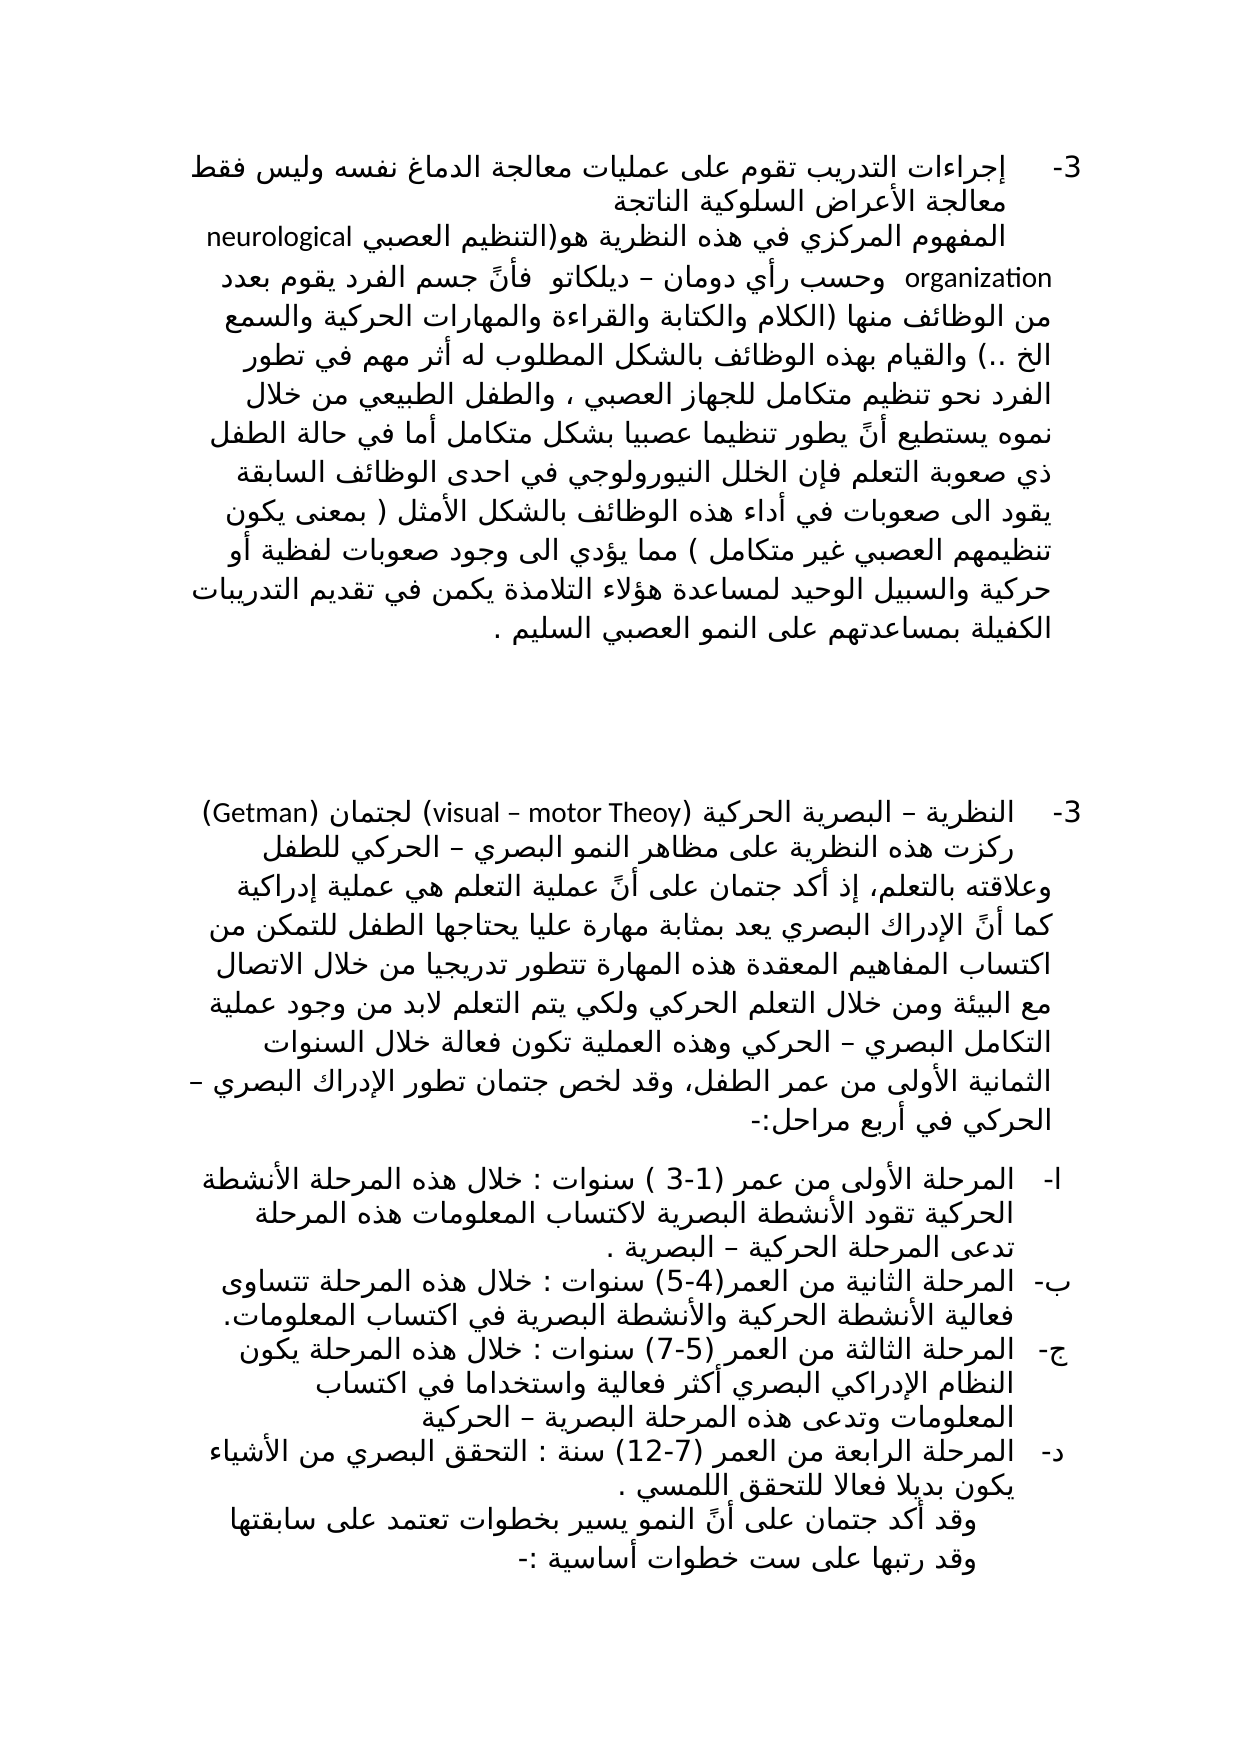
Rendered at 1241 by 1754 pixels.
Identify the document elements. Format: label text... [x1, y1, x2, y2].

text المفهوم المركزي في هذه النظرية هو(التنظيم العصبي neurological organization وحسب رأي دومان – ديلكاتو فأنً جسم الفرد يقوم بعدد من الوظائف منها (الكلام والكتابة والقراءة والمهارات الحركية والسمع الخ ..) والقيام بهذه الوظائف بالشكل المطلوب له أثر مهم في تطور الفرد نحو تنظيم متكامل للجهاز العصبي ، والطفل الطبيعي من خلال نموه يستطيع أنً يطور تنظيما عصبيا بشكل متكامل أما في حالة الطفل ذي صعوبة التعلم فإن الخلل النيورولوجي في احدى الوظائف السابقة يقود الى صعوبات في أداء هذه الوظائف بالشكل الأمثل ( بمعنى يكون تنظيمهم العصبي غير متكامل ) مما يؤدي الى وجود صعوبات لفظية أو حركية والسبيل الوحيد لمساعدة هؤلاء التلامذة يكمن في تقديم التدريبات الكفيلة بمساعدتهم على النمو العصبي السليم . [187, 218, 1053, 645]
text ركزت هذه النظرية على مظاهر النمو البصري – الحركي للطفل وعلاقته بالتعلم، إذ أكد جتمان على أنً عملية التعلم هي عملية إدراكية كما أنً الإدراك البصري يعد بمثابة مهارة عليا يحتاجها الطفل للتمكن من اكتساب المفاهيم المعقدة هذه المهارة تتطور تدريجيا من خلال الاتصال مع البيئة ومن خلال التعلم الحركي ولكي يتم التعلم لابد من وجود عملية التكامل البصري – الحركي وهذه العملية تكون فعالة خلال السنوات الثمانية الأولى من عمر الطفل، وقد لخص جتمان تطور الإدراك البصري – الحركي في أربع مراحل:- [187, 830, 1053, 1137]
list المرحلة الثالثة من العمر (5-7) سنوات : خلال هذه المرحلة يكون النظام الإدراكي البصري أكثر فعالية واستخداما في اكتساب المعلومات وتدعى هذه المرحلة البصرية – الحركية [187, 1332, 1053, 1434]
list النظرية – البصرية الحركية (visual – motor Theoy) لجتمان (Getman) [187, 794, 1053, 830]
list المرحلة الثانية من العمر(4-5) سنوات : خلال هذه المرحلة تتساوى فعالية الأنشطة الحركية والأنشطة البصرية في اكتساب المعلومات. [187, 1264, 1053, 1332]
text وقد أكد جتمان على أنً النمو يسير بخطوات تعتمد على سابقتها وقد رتبها على ست خطوات أساسية :- [187, 1502, 978, 1575]
list إجراءات التدريب تقوم على عمليات معالجة الدماغ نفسه وليس فقط معالجة الأعراض السلوكية الناتجة [187, 150, 1053, 218]
list المرحلة الرابعة من العمر (7-12) سنة : التحقق البصري من الأشياء يكون بديلا فعالا للتحقق اللمسي . [187, 1434, 1053, 1502]
list المرحلة الأولى من عمر (1-3 ) سنوات : خلال هذه المرحلة الأنشطة الحركية تقود الأنشطة البصرية لاكتساب المعلومات هذه المرحلة تدعى المرحلة الحركية – البصرية . [187, 1163, 1053, 1264]
